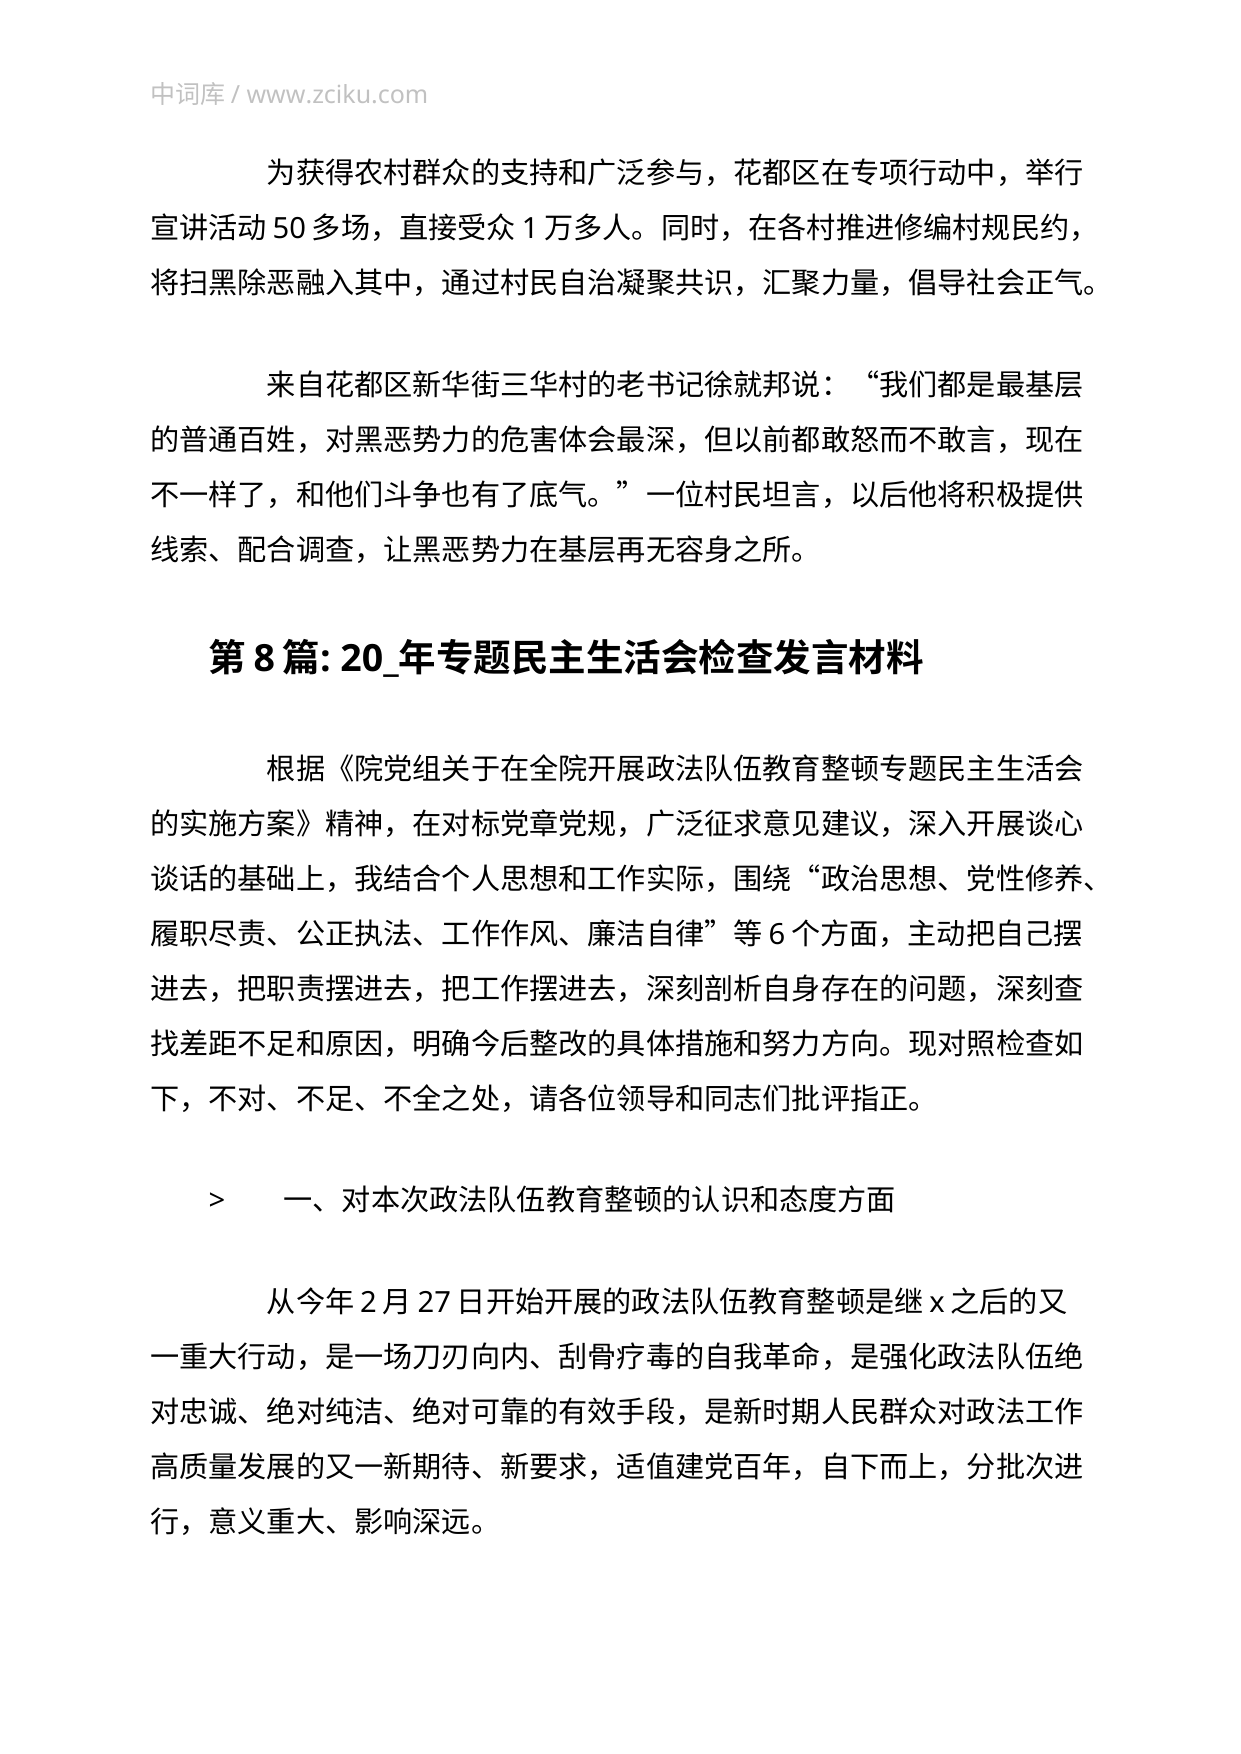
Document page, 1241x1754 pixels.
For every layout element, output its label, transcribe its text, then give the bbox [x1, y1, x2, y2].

text > 一、对本次政法队伍教育整顿的认识和态度方面 [150, 1177, 1090, 1219]
text 根据《院党组关于在全院开展政法队伍教育整顿专题民主生活会的实施方案》精神，在对标党章党规，广泛征求意见建议，深入开展谈心谈话的基础上，我结合个人思想和工作实际，围绕“政治思想、党性修养、履职尽责、公正执法、工作作风、廉洁自律”等6个方面，主动把自己摆进去，把职责摆进去，把工作摆进去，深刻剖析自身存在的问题，深刻查找差距不足和原因，明确今后整改的具体措施和努力方向。现对照检查如下，不对、不足、不全之处，请各位领导和同志们批评指正。 [150, 746, 1090, 1117]
text 从今年2月27日开始开展的政法队伍教育整顿是继x之后的又一重大行动，是一场刀刃向内、刮骨疗毒的自我革命，是强化政法队伍绝对忠诚、绝对纯洁、绝对可靠的有效手段，是新时期人民群众对政法工作高质量发展的又一新期待、新要求，适值建党百年，自下而上，分批次进行，意义重大、影响深远。 [150, 1279, 1090, 1541]
text 为获得农村群众的支持和广泛参与，花都区在专项行动中，举行宣讲活动50多场，直接受众1万多人。同时，在各村推进修编村规民约，将扫黑除恶融入其中，通过村民自治凝聚共识，汇聚力量，倡导社会正气。 [150, 150, 1090, 302]
text 来自花都区新华街三华村的老书记徐就邦说：“我们都是最基层的普通百姓，对黑恶势力的危害体会最深，但以前都敢怒而不敢言，现在不一样了，和他们斗争也有了底气。”一位村民坦言，以后他将积极提供线索、配合调查，让黑恶势力在基层再无容身之所。 [150, 362, 1090, 569]
text 第8篇: 20_年专题民主生活会检查发言材料 [150, 628, 1090, 683]
